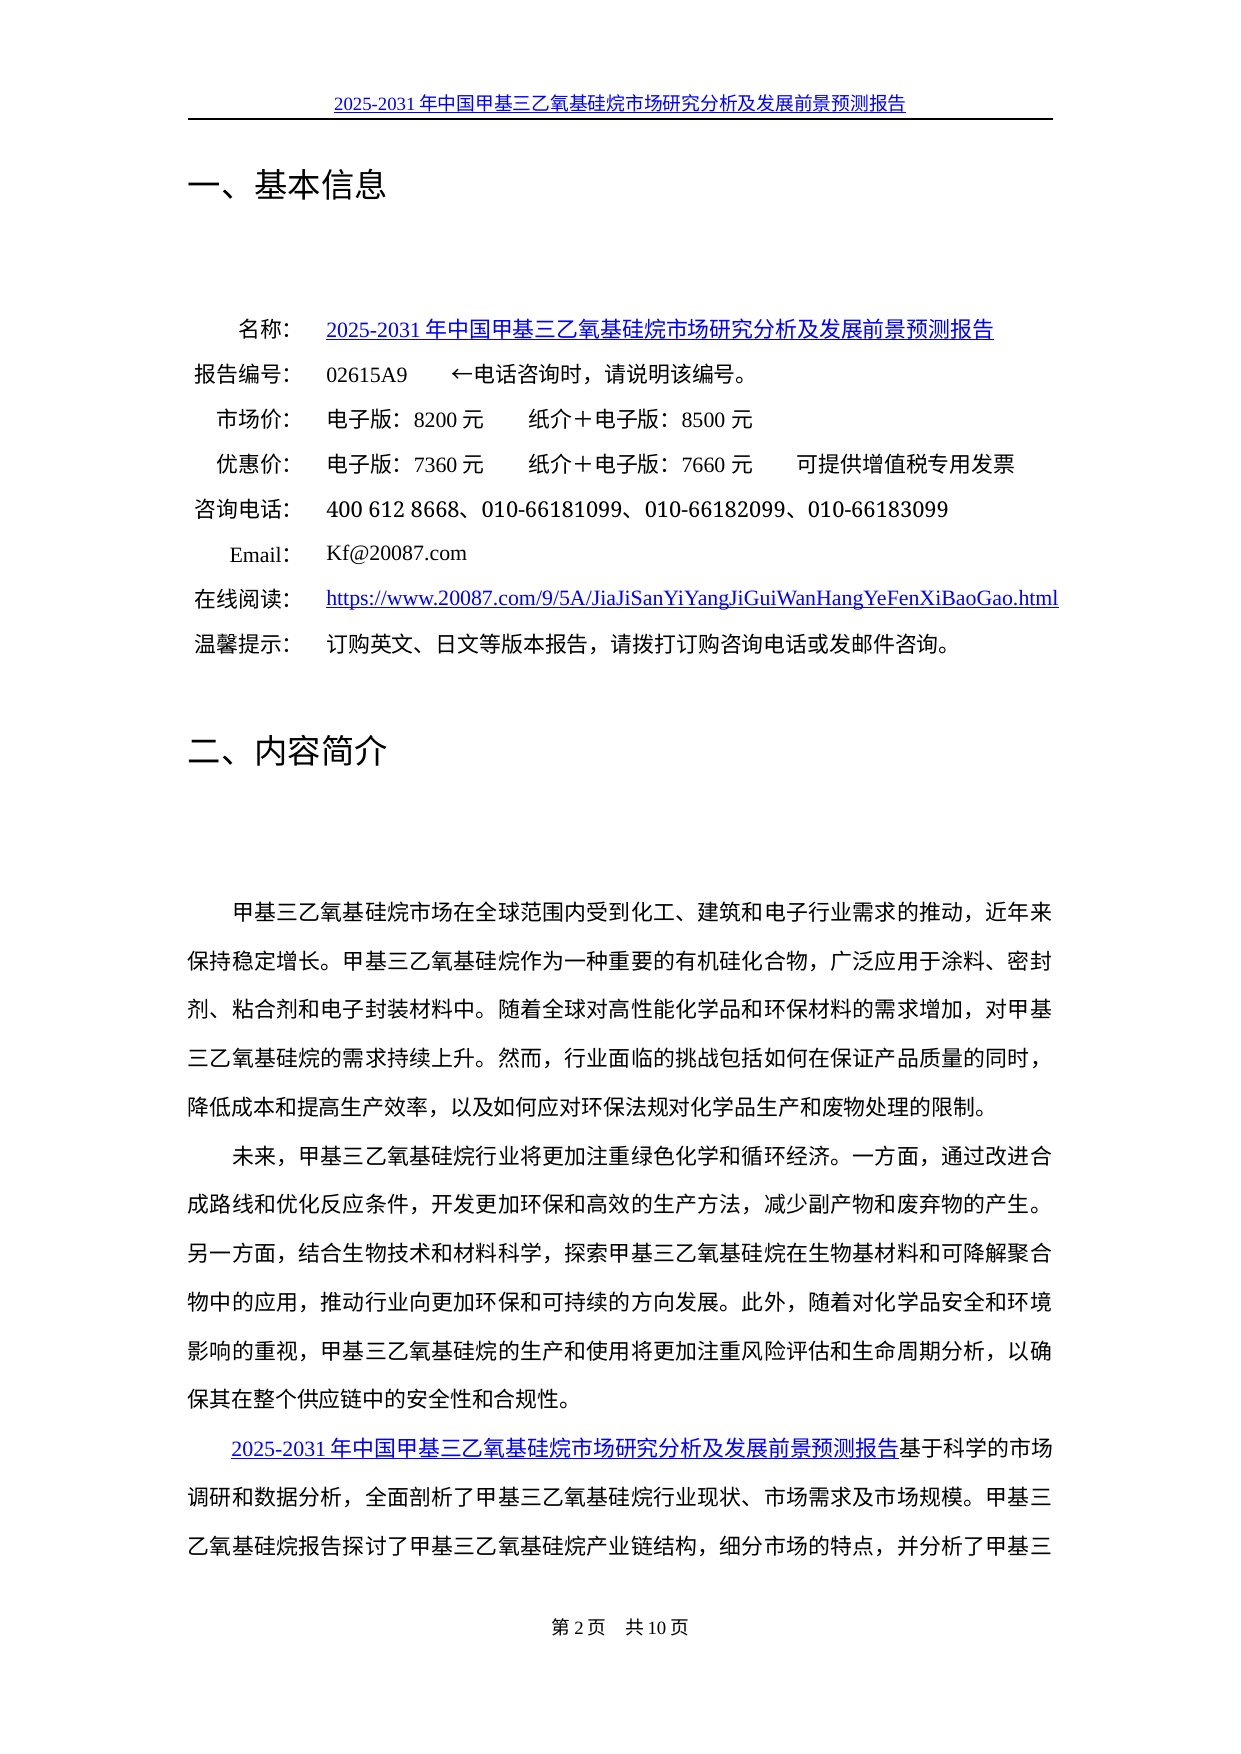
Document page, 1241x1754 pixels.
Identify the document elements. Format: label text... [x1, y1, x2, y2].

table_cell 咨询电话： [167, 492, 315, 537]
table_header 名称： [167, 312, 315, 357]
table_cell 02615A9 ←电话咨询时，请说明该编号。 [315, 357, 1073, 402]
table_cell 报告编号： [167, 357, 315, 402]
table_cell 市场价： [167, 402, 315, 447]
table_cell 温馨提示： [167, 627, 315, 672]
table_cell 优惠价： [167, 447, 315, 492]
table_cell 订购英文、日文等版本报告，请拨打订购咨询电话或发邮件咨询。 [315, 627, 1073, 672]
title 二、内容简介 [187, 717, 1053, 782]
title 一、基本信息 [187, 150, 1053, 215]
table_cell Kf@20087.com [315, 537, 1073, 582]
table_cell 在线阅读： [167, 582, 315, 627]
table_cell 电子版：7360 元 纸介＋电子版：7660 元 可提供增值税专用发票 [315, 447, 1073, 492]
table_cell 400 612 8668、010-66181099、010-66182099、010-66183099 [315, 492, 1073, 537]
table_cell Email： [167, 537, 315, 582]
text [187, 894, 1053, 1561]
table_header 2025-2031年中国甲基三乙氧基硅烷市场研究分析及发展前景预测报告 [315, 312, 1073, 357]
table_cell 电子版：8200 元 纸介＋电子版：8500 元 [315, 402, 1073, 447]
table_cell [315, 582, 1073, 627]
